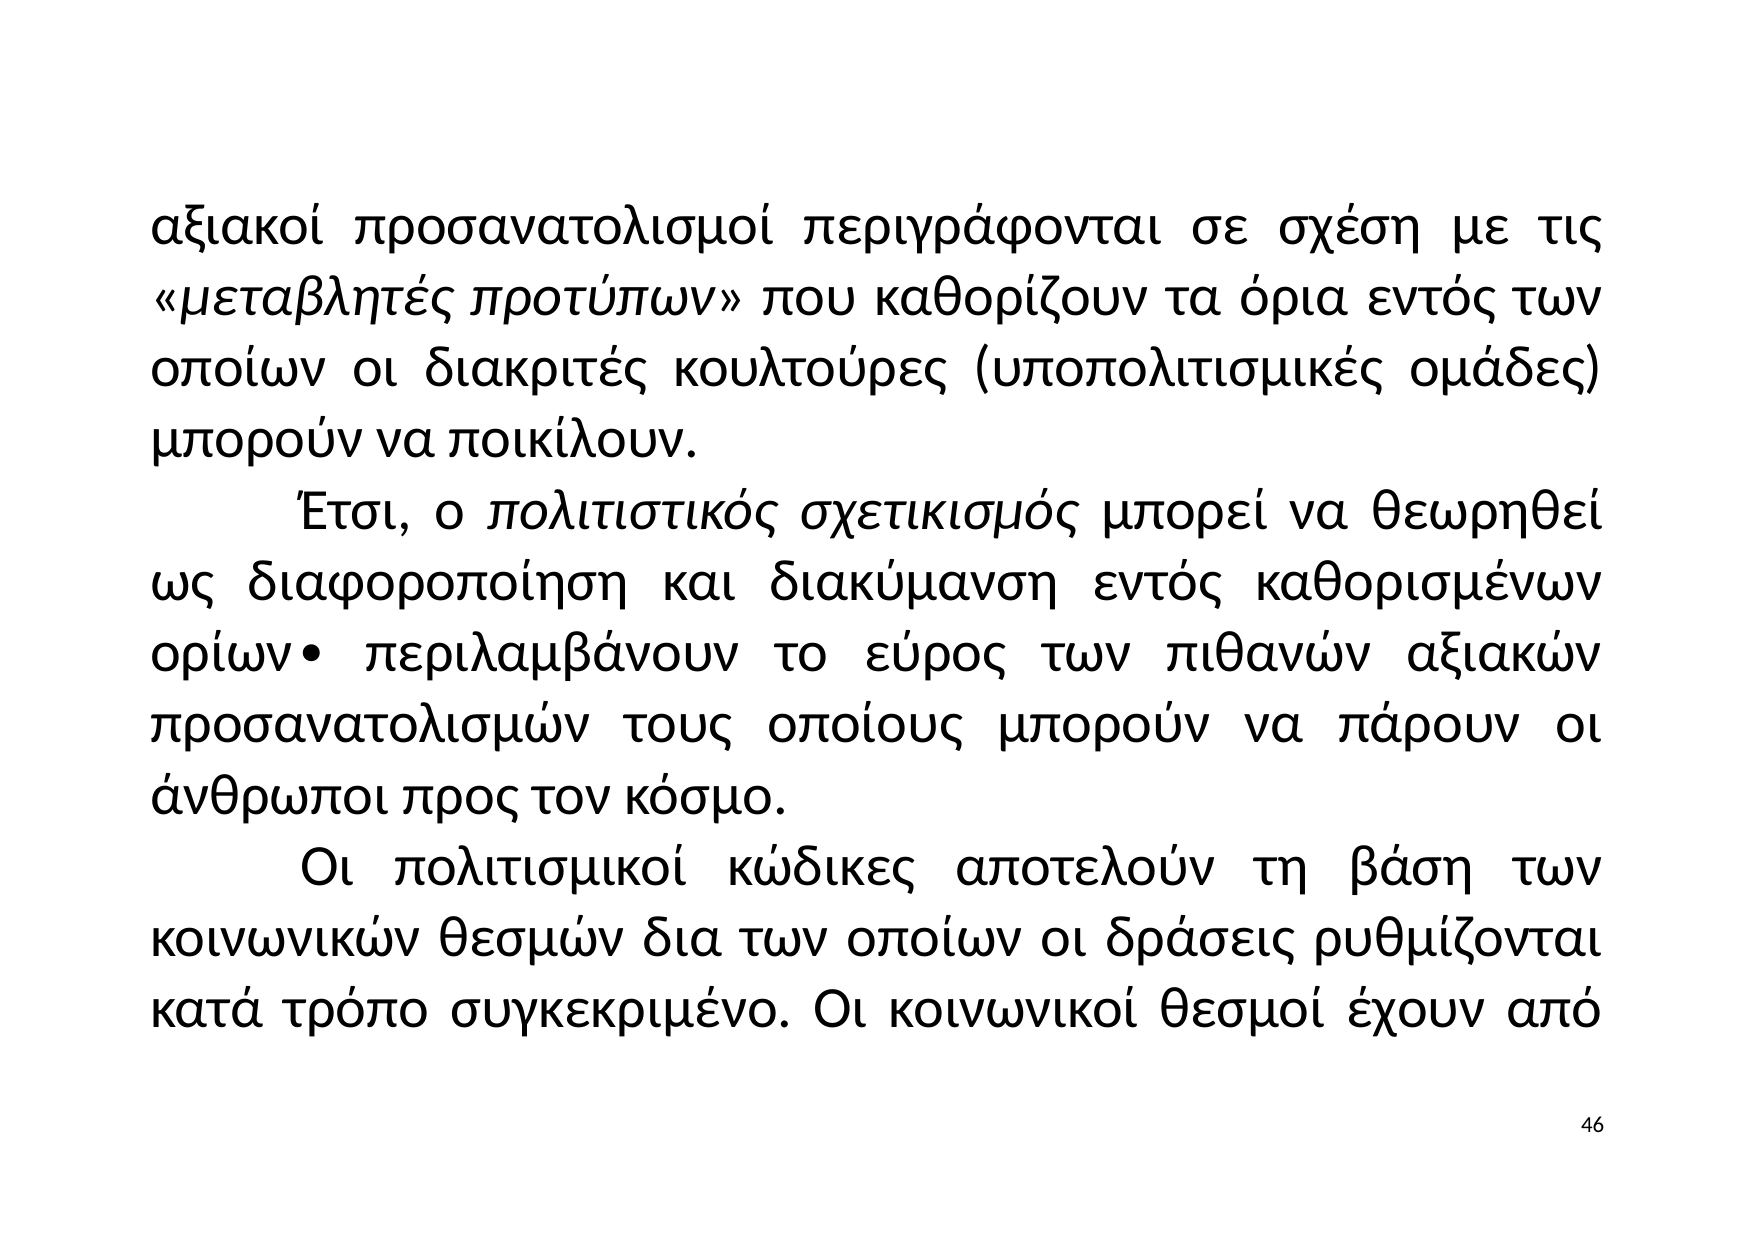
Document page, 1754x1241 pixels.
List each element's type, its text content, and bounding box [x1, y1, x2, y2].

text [150, 829, 1604, 1042]
text Έτσι, ο πολιτιστικός σχετικισμός μπορεί να θεωρηθεί ως διαφοροποίηση και διακύμανση εντός καθορισμένων ορίων∙ περιλαμβάνουν το εύρος των πιθανών αξιακών προσανατολισμών τους οποίους μπορούν να πάρουν οι άνθρωποι προς τον κόσμο. [150, 472, 1604, 829]
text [150, 187, 1604, 472]
